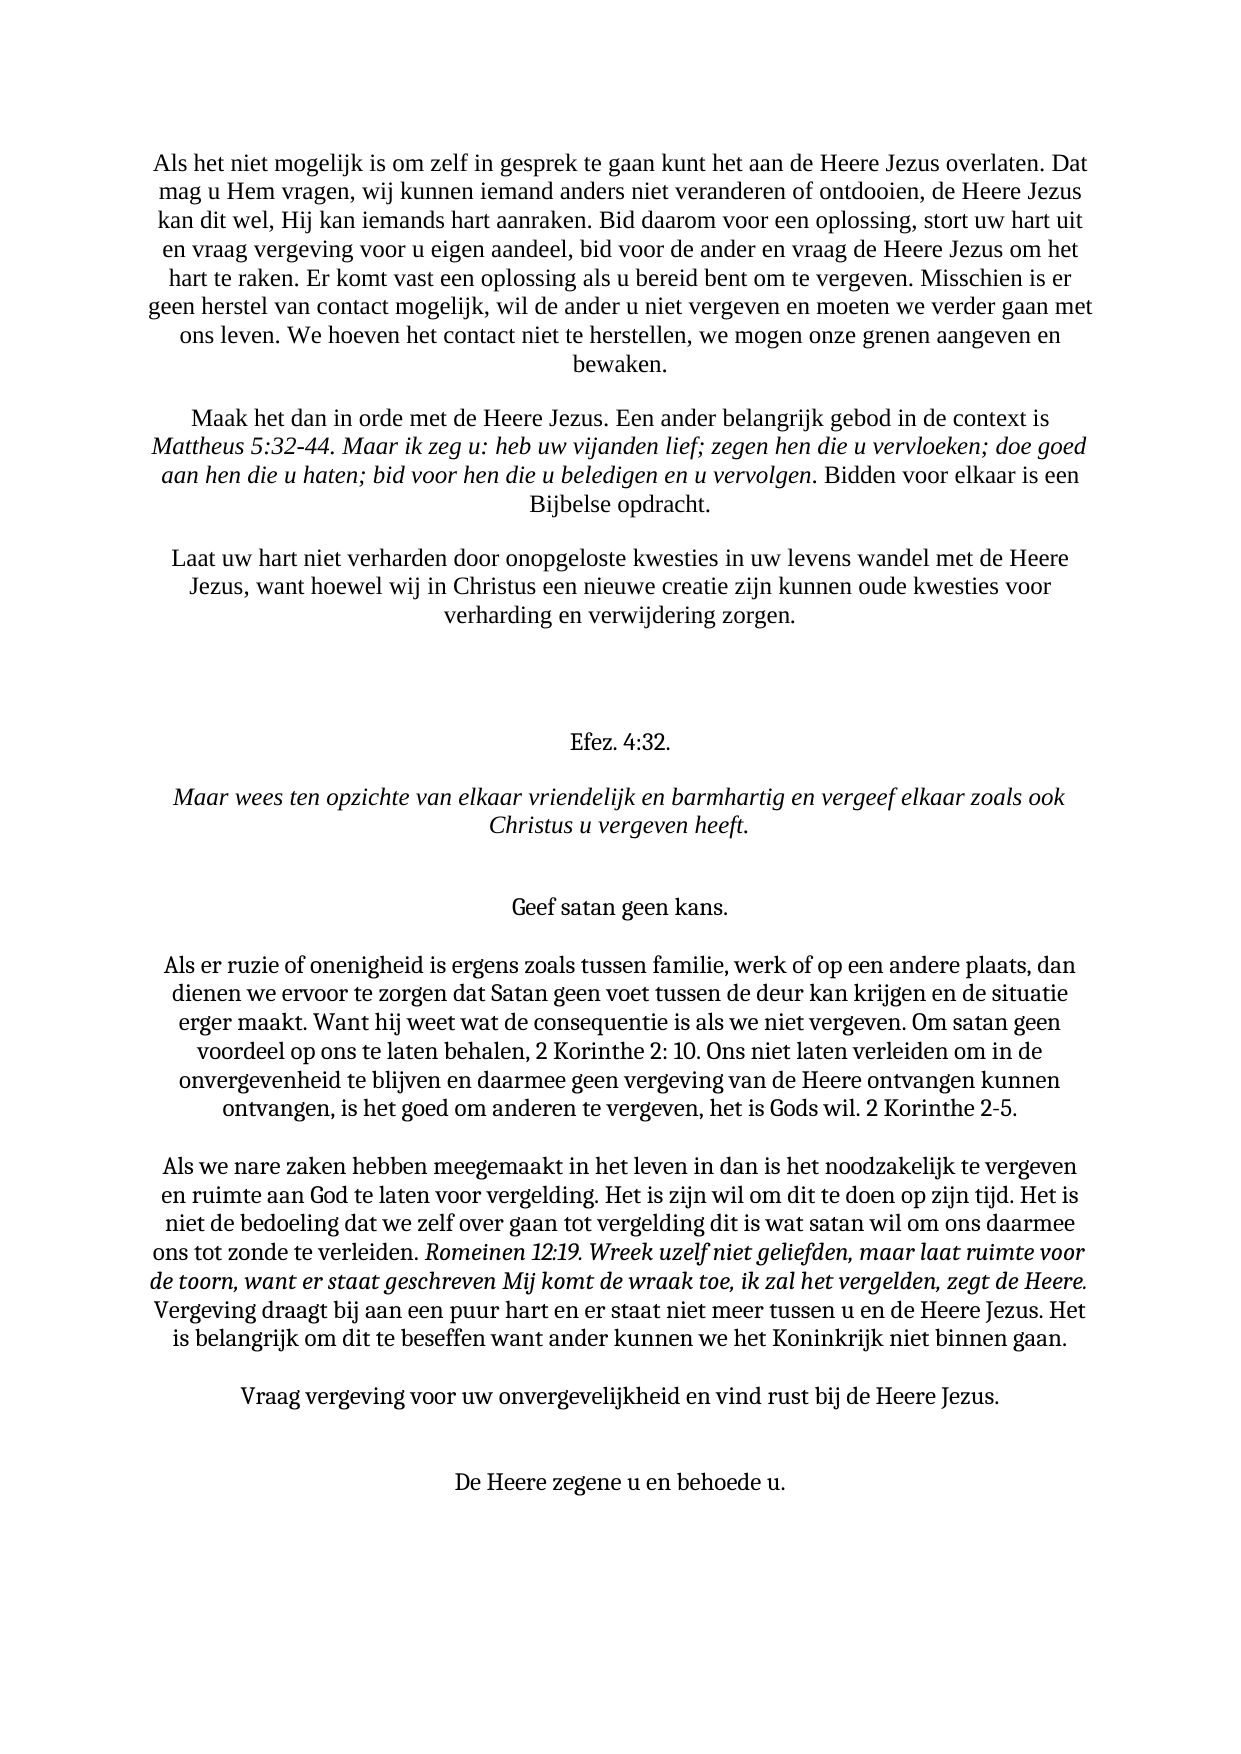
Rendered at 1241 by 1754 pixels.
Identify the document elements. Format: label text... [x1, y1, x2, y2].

text Efez. 4:32. [148, 728, 1092, 757]
subtitle Als het niet mogelijk is om zelf in gesprek te gaan kunt het aan de Heere Jezus overlaten. Dat mag u Hem vragen, wij kunnen iemand anders niet veranderen of ontdooien, de Heere Jezus kan dit wel, Hij kan iemands hart aanraken. Bid daarom voor een oplossing, stort uw hart uit en vraag vergeving voor u eigen aandeel, bid voor de ander en vraag de Heere Jezus om het hart te raken. Er komt vast een oplossing als u bereid bent om te vergeven. Misschien is er geen herstel van contact mogelijk, wil de ander u niet vergeven en moeten we verder gaan met ons leven. We hoeven het contact niet te herstellen, we mogen onze grenen aangeven en bewaken. [148, 148, 1092, 378]
text Vraag vergeving voor uw onvergevelijkheid en vind rust bij de Heere Jezus. [148, 1382, 1092, 1411]
text Als er ruzie of onenigheid is ergens zoals tussen familie, werk of op een andere plaats, dan dienen we ervoor te zorgen dat Satan geen voet tussen de deur kan krijgen en de situatie erger maakt. Want hij weet wat de consequentie is als we niet vergeven. Om satan geen voordeel op ons te laten behalen, 2 Korinthe 2: 10. Ons niet laten verleiden om in de onvergevenheid te blijven en daarmee geen vergeving van de Heere ontvangen kunnen ontvangen, is het goed om anderen te vergeven, het is Gods wil. 2 Korinthe 2-5. [148, 951, 1092, 1123]
subtitle Laat uw hart niet verharden door onopgeloste kwesties in uw levens wandel met de Heere Jezus, want hoewel wij in Christus een nieuwe creatie zijn kunnen oude kwesties voor verharding en verwijdering zorgen. [148, 543, 1092, 629]
subtitle Maak het dan in orde met de Heere Jezus. Een ander belangrijk gebod in de context is Mattheus 5:32-44. Maar ik zeg u: heb uw vijanden lief; zegen hen die u vervloeken; doe goed aan hen die u haten; bid voor hen die u beledigen en u vervolgen. Bidden voor elkaar is een Bijbelse opdracht. [148, 403, 1092, 518]
text Als we nare zaken hebben meegemaakt in het leven in dan is het noodzakelijk te vergeven en ruimte aan God te laten voor vergelding. Het is zijn wil om dit te doen op zijn tijd. Het is niet de bedoeling dat we zelf over gaan tot vergelding dit is wat satan wil om ons daarmee ons tot zonde te verleiden. Romeinen 12:19. Wreek uzelf niet geliefden, maar laat ruimte voor de toorn, want er staat geschreven Mij komt de wraak toe, ik zal het vergelden, zegt de Heere. Vergeving draagt bij aan een puur hart en er staat niet meer tussen u en de Heere Jezus. Het is belangrijk om dit te beseffen want ander kunnen we het Koninkrijk niet binnen gaan. [148, 1152, 1092, 1353]
text Geef satan geen kans. [148, 893, 1092, 922]
text De Heere zegene u en behoede u. [148, 1468, 1092, 1497]
subtitle Maar wees ten opzichte van elkaar vriendelijk en barmhartig en vergeef elkaar zoals ook Christus u vergeven heeft. [148, 782, 1092, 839]
